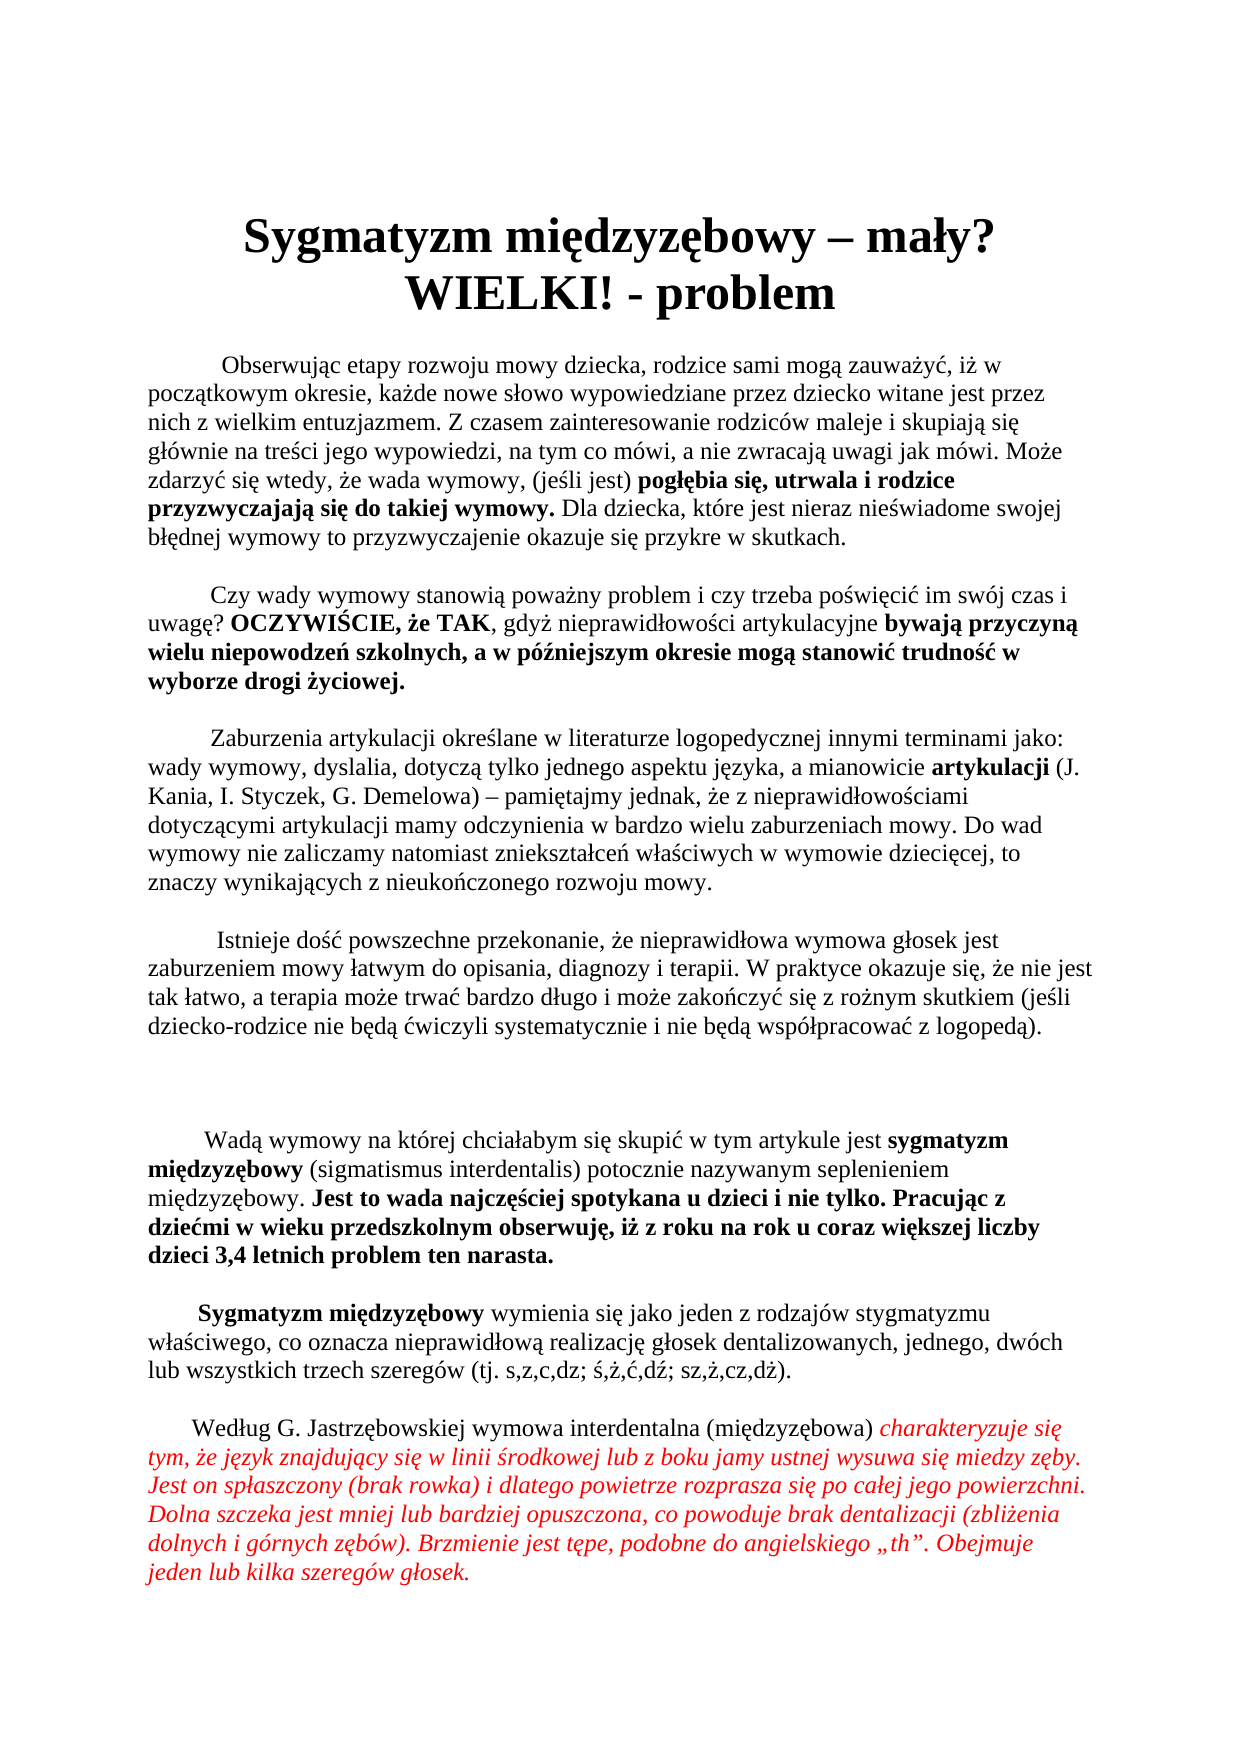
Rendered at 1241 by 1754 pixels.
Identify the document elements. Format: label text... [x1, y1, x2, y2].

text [148, 1126, 1093, 1586]
text Sygmatyzm międzyzębowy – mały? WIELKI! - problem [148, 206, 1093, 321]
text Obserwując etapy rozwoju mowy dziecka, rodzice sami mogą zauważyć, iż w początkowym okresie, każde nowe słowo wypowiedziane przez dziecko witane jest przez nich z wielkim entuzjazmem. Z czasem zainteresowanie rodziców maleje i skupiają się głównie na treści jego wypowiedzi, na tym co mówi, a nie zwracają uwagi jak mówi. Może zdarzyć się wtedy, że wada wymowy, (jeśli jest) pogłębia się, utrwala i rodzice przyzwyczajają się do takiej wymowy. Dla dziecka, które jest nieraz nieświadome swojej błędnej wymowy to przyzwyczajenie okazuje się przykre w skutkach. Czy wady wymowy stanowią poważny problem i czy trzeba poświęcić im swój czas i uwagę? OCZYWIŚCIE, że TAK, gdyż nieprawidłowości artykulacyjne bywają przyczyną wielu niepowodzeń szkolnych, a w późniejszym okresie mogą stanowić trudność w wyborze drogi życiowej. Zaburzenia artykulacji określane w literaturze logopedycznej innymi terminami jako: wady wymowy, dyslalia, dotyczą tylko jednego aspektu języka, a mianowicie artykulacji (J. Kania, I. Styczek, G. Demelowa) – pamiętajmy jednak, że z nieprawidłowościami dotyczącymi artykulacji mamy odczynienia w bardzo wielu zaburzeniach mowy. Do wad wymowy nie zaliczamy natomiast zniekształceń właściwych w wymowie dziecięcej, to znaczy wynikających z nieukończonego rozwoju mowy. Istnieje dość powszechne przekonanie, że nieprawidłowa wymowa głosek jest zaburzeniem mowy łatwym do opisania, diagnozy i terapii. W praktyce okazuje się, że nie jest tak łatwo, a terapia może trwać bardzo długo i może zakończyć się z rożnym skutkiem (jeśli dziecko-rodzice nie będą ćwiczyli systematycznie i nie będą współpracować z logopedą). [148, 350, 1093, 1096]
